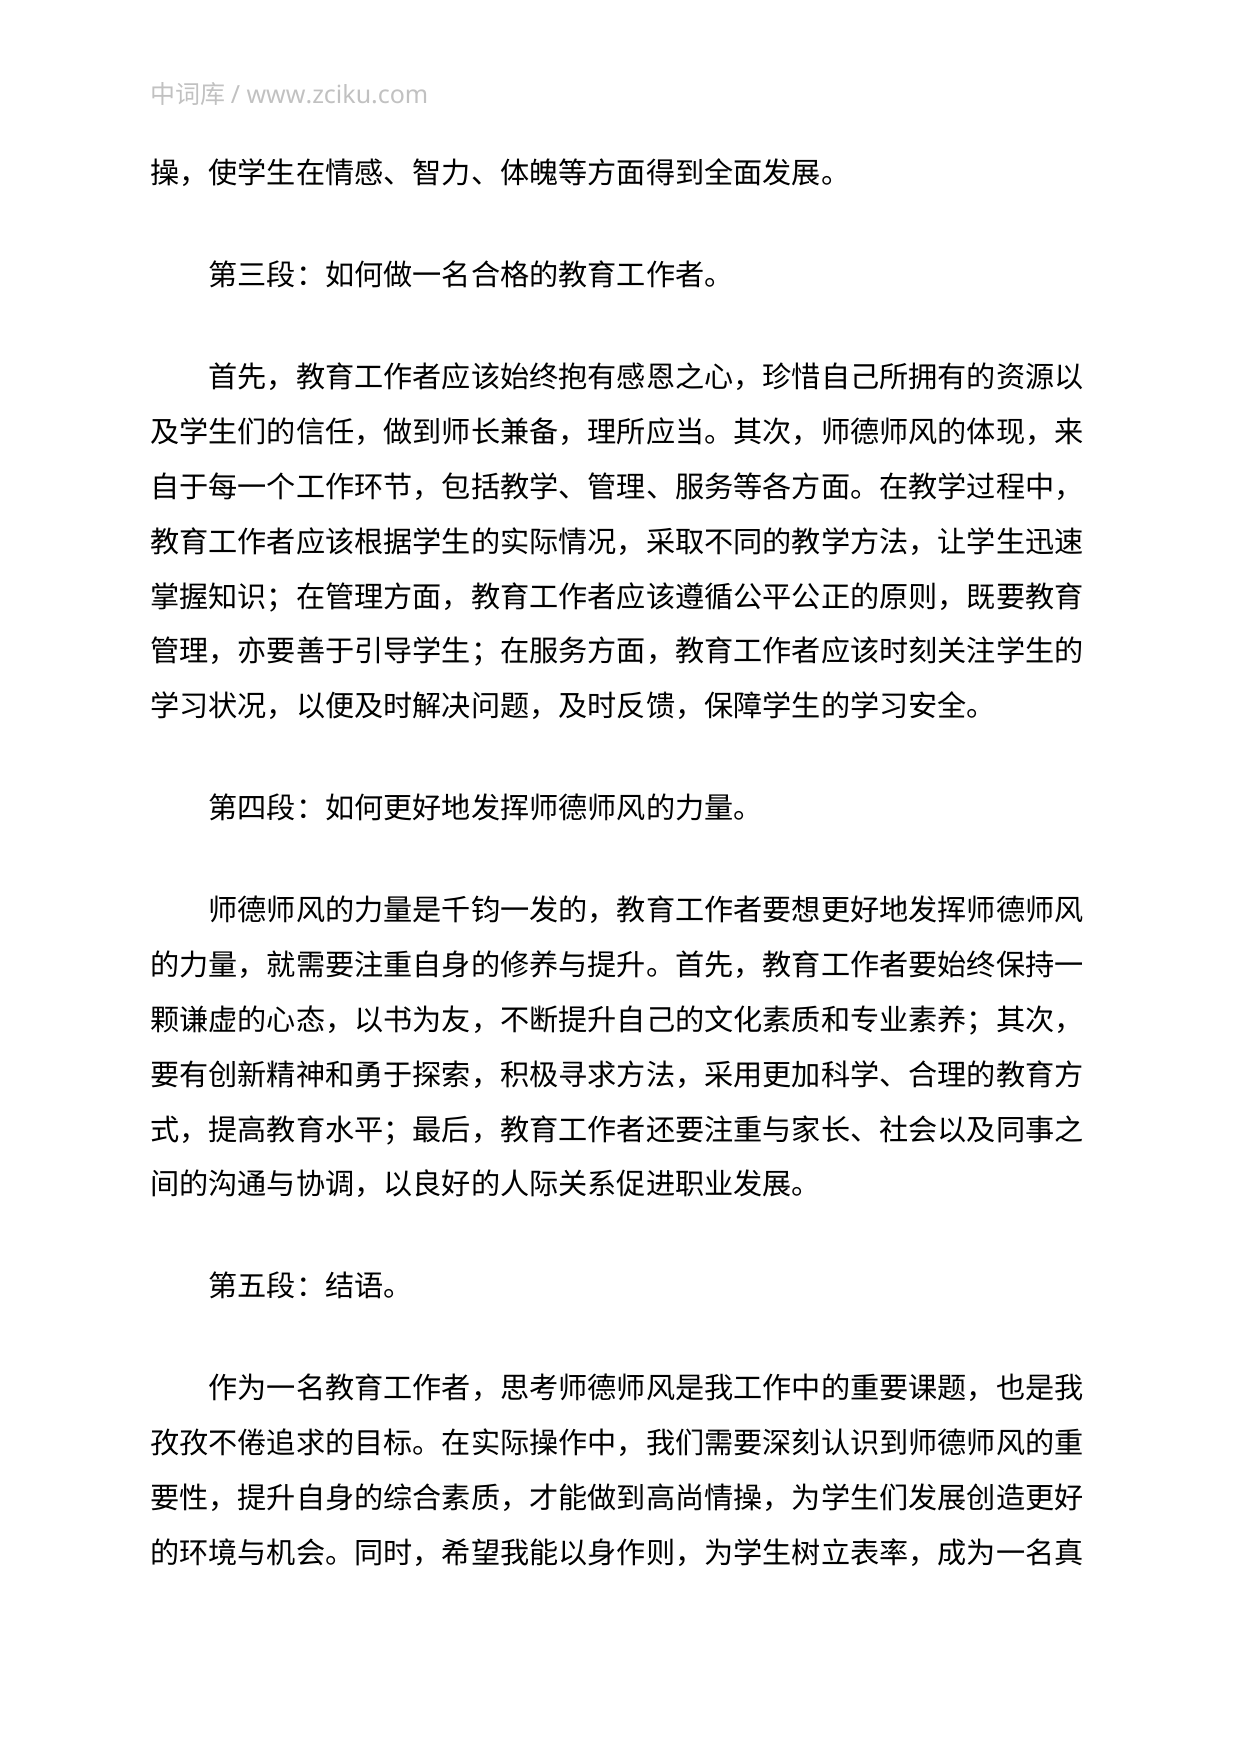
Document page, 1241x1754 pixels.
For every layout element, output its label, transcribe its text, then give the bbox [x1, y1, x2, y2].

text 第三段：如何做一名合格的教育工作者。 [150, 252, 1090, 294]
text 师德师风的力量是千钧一发的，教育工作者要想更好地发挥师德师风的力量，就需要注重自身的修养与提升。首先，教育工作者要始终保持一颗谦虚的心态，以书为友，不断提升自己的文化素质和专业素养；其次，要有创新精神和勇于探索，积极寻求方法，采用更加科学、合理的教育方式，提高教育水平；最后，教育工作者还要注重与家长、社会以及同事之间的沟通与协调，以良好的人际关系促进职业发展。 [150, 886, 1090, 1203]
text 首先，教育工作者应该始终抱有感恩之心，珍惜自己所拥有的资源以及学生们的信任，做到师长兼备，理所应当。其次，师德师风的体现，来自于每一个工作环节，包括教学、管理、服务等各方面。在教学过程中，教育工作者应该根据学生的实际情况，采取不同的教学方法，让学生迅速掌握知识；在管理方面，教育工作者应该遵循公平公正的原则，既要教育管理，亦要善于引导学生；在服务方面，教育工作者应该时刻关注学生的学习状况，以便及时解决问题，及时反馈，保障学生的学习安全。 [150, 353, 1090, 725]
text 第五段：结语。 [150, 1263, 1090, 1305]
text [150, 1364, 1090, 1571]
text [150, 150, 1090, 192]
text 第四段：如何更好地发挥师德师风的力量。 [150, 785, 1090, 827]
